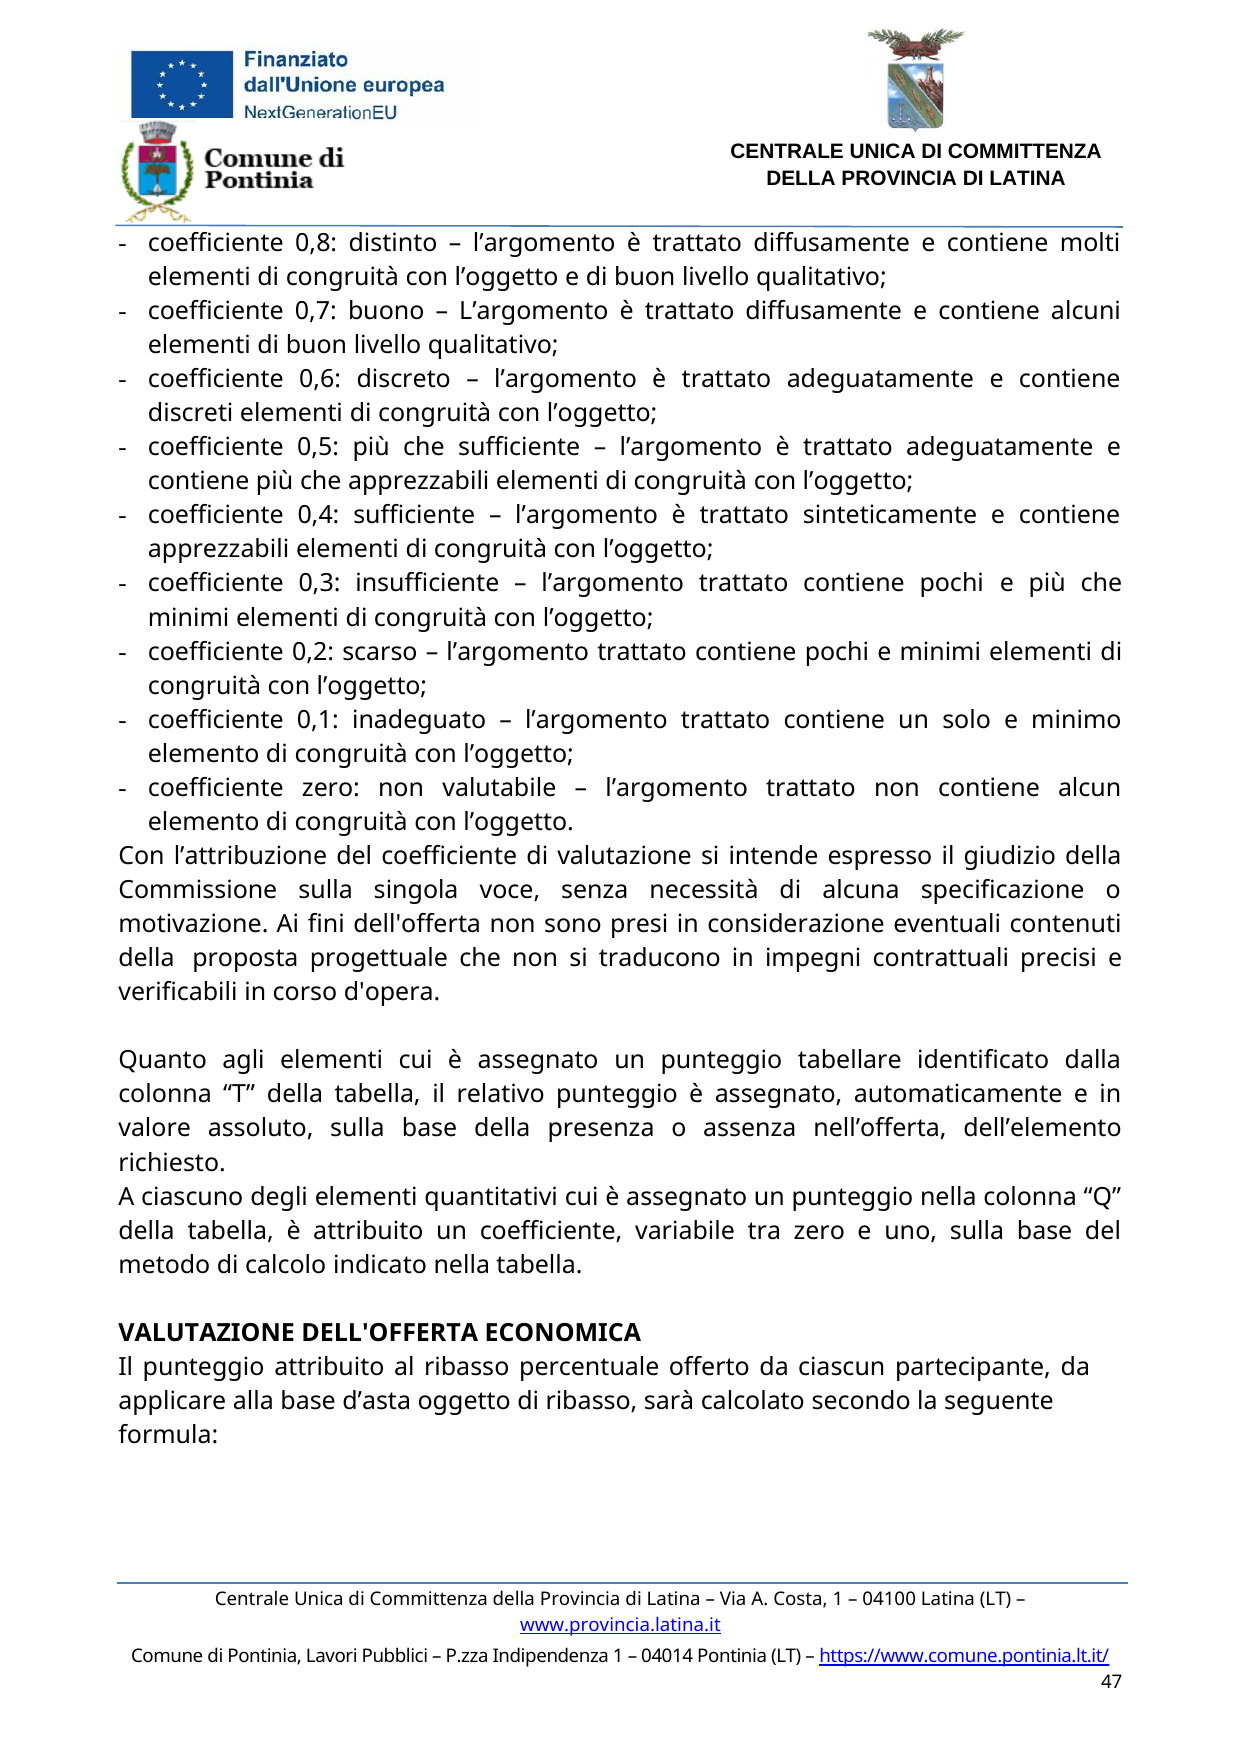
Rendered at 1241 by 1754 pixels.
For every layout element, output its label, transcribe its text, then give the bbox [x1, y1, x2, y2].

picture [117, 44, 481, 224]
text Il punteggio attribuito al ribasso percentuale offerto da ciascun partecipante, da applicare alla base d’asta oggetto di ribasso, sarà calcolato secondo la seguente formula: [118, 1348, 1122, 1451]
text Quanto agli elementi cui è assegnato un punteggio tabellare identificato dalla colonna “T” della tabella, il relativo punteggio è assegnato, automaticamente e in valore assoluto, sulla base della presenza o assenza nell’offerta, dell’elemento richiesto. [118, 1042, 1122, 1178]
list coefficiente 0,4: sufficiente – l’argomento è trattato sinteticamente e contiene apprezzabili elementi di congruità con l’oggetto; [118, 497, 1122, 565]
text Con l’attribuzione del coefficiente di valutazione si intende espresso il giudizio della Commissione sulla singola voce, senza necessità di alcuna specificazione o motivazione. Ai fini dell'offerta non sono presi in considerazione eventuali contenuti della proposta progettuale che non si traducono in impegni contrattuali precisi e verificabili in corso d'opera. [118, 838, 1122, 1008]
list coefficiente 0,8: distinto – l’argomento è trattato diffusamente e contiene molti elementi di congruità con l’oggetto e di buon livello qualitativo; [118, 224, 1122, 293]
list coefficiente 0,1: inadeguato – l’argomento trattato contiene un solo e minimo elemento di congruità con l’oggetto; [118, 701, 1122, 769]
list coefficiente zero: non valutabile – l’argomento trattato non contiene alcun elemento di congruità con l’oggetto. [118, 769, 1122, 838]
list coefficiente 0,5: più che sufficiente – l’argomento è trattato adeguatamente e contiene più che apprezzabili elementi di congruità con l’oggetto; [118, 429, 1122, 497]
list coefficiente 0,3: insufficiente – l’argomento trattato contiene pochi e più che minimi elementi di congruità con l’oggetto; [118, 565, 1122, 633]
picture [864, 27, 968, 135]
list coefficiente 0,6: discreto – l’argomento è trattato adeguatamente e contiene discreti elementi di congruità con l’oggetto; [118, 361, 1122, 429]
list coefficiente 0,7: buono – L’argomento è trattato diffusamente e contiene alcuni elementi di buon livello qualitativo; [118, 293, 1122, 361]
text A ciascuno degli elementi quantitativi cui è assegnato un punteggio nella colonna “Q” della tabella, è attribuito un coefficiente, variabile tra zero e uno, sulla base del metodo di calcolo indicato nella tabella. [118, 1178, 1122, 1280]
text VALUTAZIONE DELL'OFFERTA ECONOMICA [118, 1314, 1122, 1348]
list coefficiente 0,2: scarso – l’argomento trattato contiene pochi e minimi elementi di congruità con l’oggetto; [118, 633, 1122, 701]
